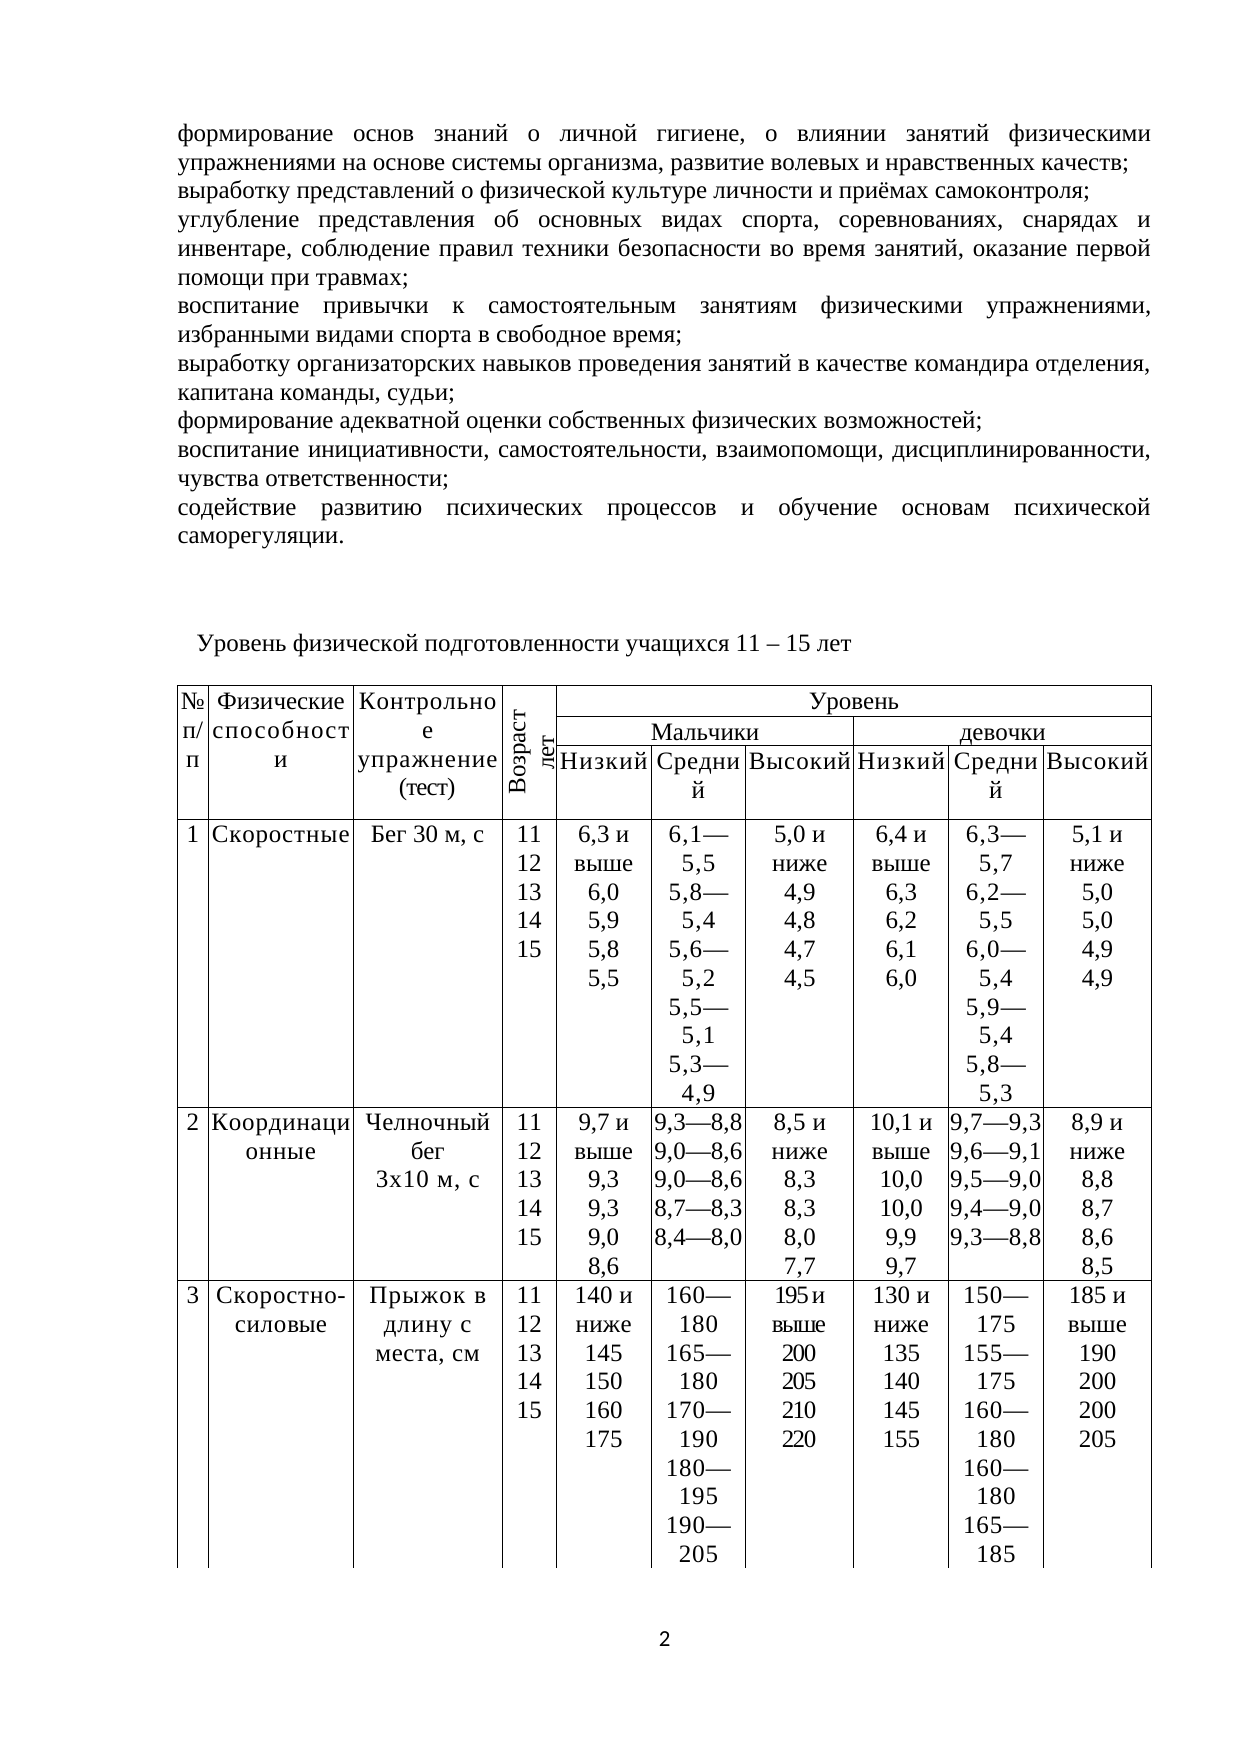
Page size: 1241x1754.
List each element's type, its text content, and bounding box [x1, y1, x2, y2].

table_cell 130 и ниже 135 140 145 155 [854, 1281, 948, 1568]
table_cell 9,3—8,8 9,0—8,6 9,0—8,6 8,7—8,3 8,4—8,0 [652, 1108, 745, 1279]
table_cell 2 [178, 1108, 208, 1179]
table_cell Высокий [746, 746, 853, 818]
table_cell Бег , c [354, 820, 502, 1107]
table_header Физические способности [209, 686, 353, 818]
table_cell 8,9 и ниже 8,8 8,7 8,6 8,5 [1044, 1108, 1151, 1279]
table_header Уровень [557, 686, 1151, 716]
table_cell 185 и выше 190 200 200 205 [1044, 1281, 1151, 1568]
table_cell 195 и выше 200 205 210 220 [746, 1281, 853, 1568]
text формирование основ знаний о личной гигиене, о влиянии занятий физическими упражнениями на основе системы организма, развитие волевых и нравственных качеств; [177, 118, 1152, 176]
text выработку организаторских навыков проведения занятий в качестве командира отделения, капитана команды, судьи; [177, 348, 1152, 406]
table_cell Средний [652, 746, 745, 818]
table_cell Координационные [209, 1108, 353, 1279]
table_cell Прыжок в длину с места, см [354, 1281, 502, 1568]
table_cell 11 12 13 14 15 [503, 1281, 556, 1568]
table_cell 6,3—5,7 6,2—5,5 6,0—5,4 5,9—5,4 5,8—5,3 [949, 820, 1043, 1107]
table_cell 1 [178, 820, 208, 1107]
table_cell Низкий [854, 746, 948, 818]
table_cell 6,1—5,5 5,8—5,4 5,6—5,2 5,5—5,1 5,3—4,9 [652, 820, 745, 1107]
text формирование адекватной оценки собственных физических возможностей; [177, 406, 1152, 434]
text выработку представлений о физической культуре личности и приёмах самоконтроля; [177, 176, 1152, 204]
table_cell Низкий [557, 746, 651, 818]
table_cell Скоростные [209, 820, 353, 1107]
table_cell Высокий [1044, 746, 1151, 818]
table_cell 5,1 и ниже 5,0 5,0 4,9 4,9 [1044, 820, 1151, 1107]
table_header Контрольное упражнение (теcт) [354, 686, 502, 818]
table_cell 9,7 и выше 9,3 9,3 9,0 8,6 [557, 1108, 651, 1279]
table_cell Скоростно-силовые [209, 1281, 353, 1568]
table_cell Мальчики [557, 717, 853, 745]
table_cell 5,0 и ниже 4,9 4,8 4,7 4,5 [746, 820, 853, 1107]
table_cell Средний [949, 746, 1043, 818]
table_header Возраст лет [503, 686, 556, 818]
table_cell 11 12 13 14 15 [503, 820, 556, 1107]
table_cell 3 [178, 1281, 208, 1568]
table_cell 6,3 и выше 6,0 5,9 5,8 5,5 [557, 820, 651, 1107]
table_cell 11 12 13 14 15 [503, 1108, 556, 1279]
table_cell 8,5 и ниже 8,3 8,3 8,0 7,7 [746, 1108, 853, 1279]
table_cell 150—175 155—175 160—180 160—180 165—185 [949, 1281, 1043, 1568]
table_cell 160—180 165—180 170—190 180—195 190—205 [652, 1281, 745, 1568]
table_cell девочки [854, 717, 1151, 745]
table_cell 140 и ниже 145 150 160 175 [557, 1281, 651, 1568]
text воспитание привычки к самостоятельным занятиям физическими упражнениями, избранными видами спорта в свободное время; [177, 291, 1152, 348]
table_cell 10,1 и выше 10,0 10,0 9,9 9,7 [854, 1108, 948, 1279]
table_cell Челночный бег 3x10 м, с [354, 1108, 502, 1279]
table_cell 9,7—9,3 9,6—9,1 9,5—9,0 9,4—9,0 9,3—8,8 [949, 1108, 1043, 1279]
text содействие развитию психических процессов и обучение основам психической саморегуляции. [177, 492, 1152, 549]
text углубление представления об основных видах спорта, соревнованиях, снарядах и инвентаре, соблюдение правил техники безопасности во время занятий, оказание первой помощи при травмах; [177, 204, 1152, 291]
text Уровень физической подготовленности учащихся 11 – 15 лет [177, 628, 1152, 656]
table_cell 6,4 и выше 6,3 6,2 6,1 6,0 [854, 820, 948, 1107]
table_header № п/п [178, 686, 208, 818]
table_cell [178, 1179, 208, 1279]
text воспитание инициативности, самостоятельности, взаимопомощи, дисциплинированности, чувства ответственности; [177, 434, 1152, 492]
